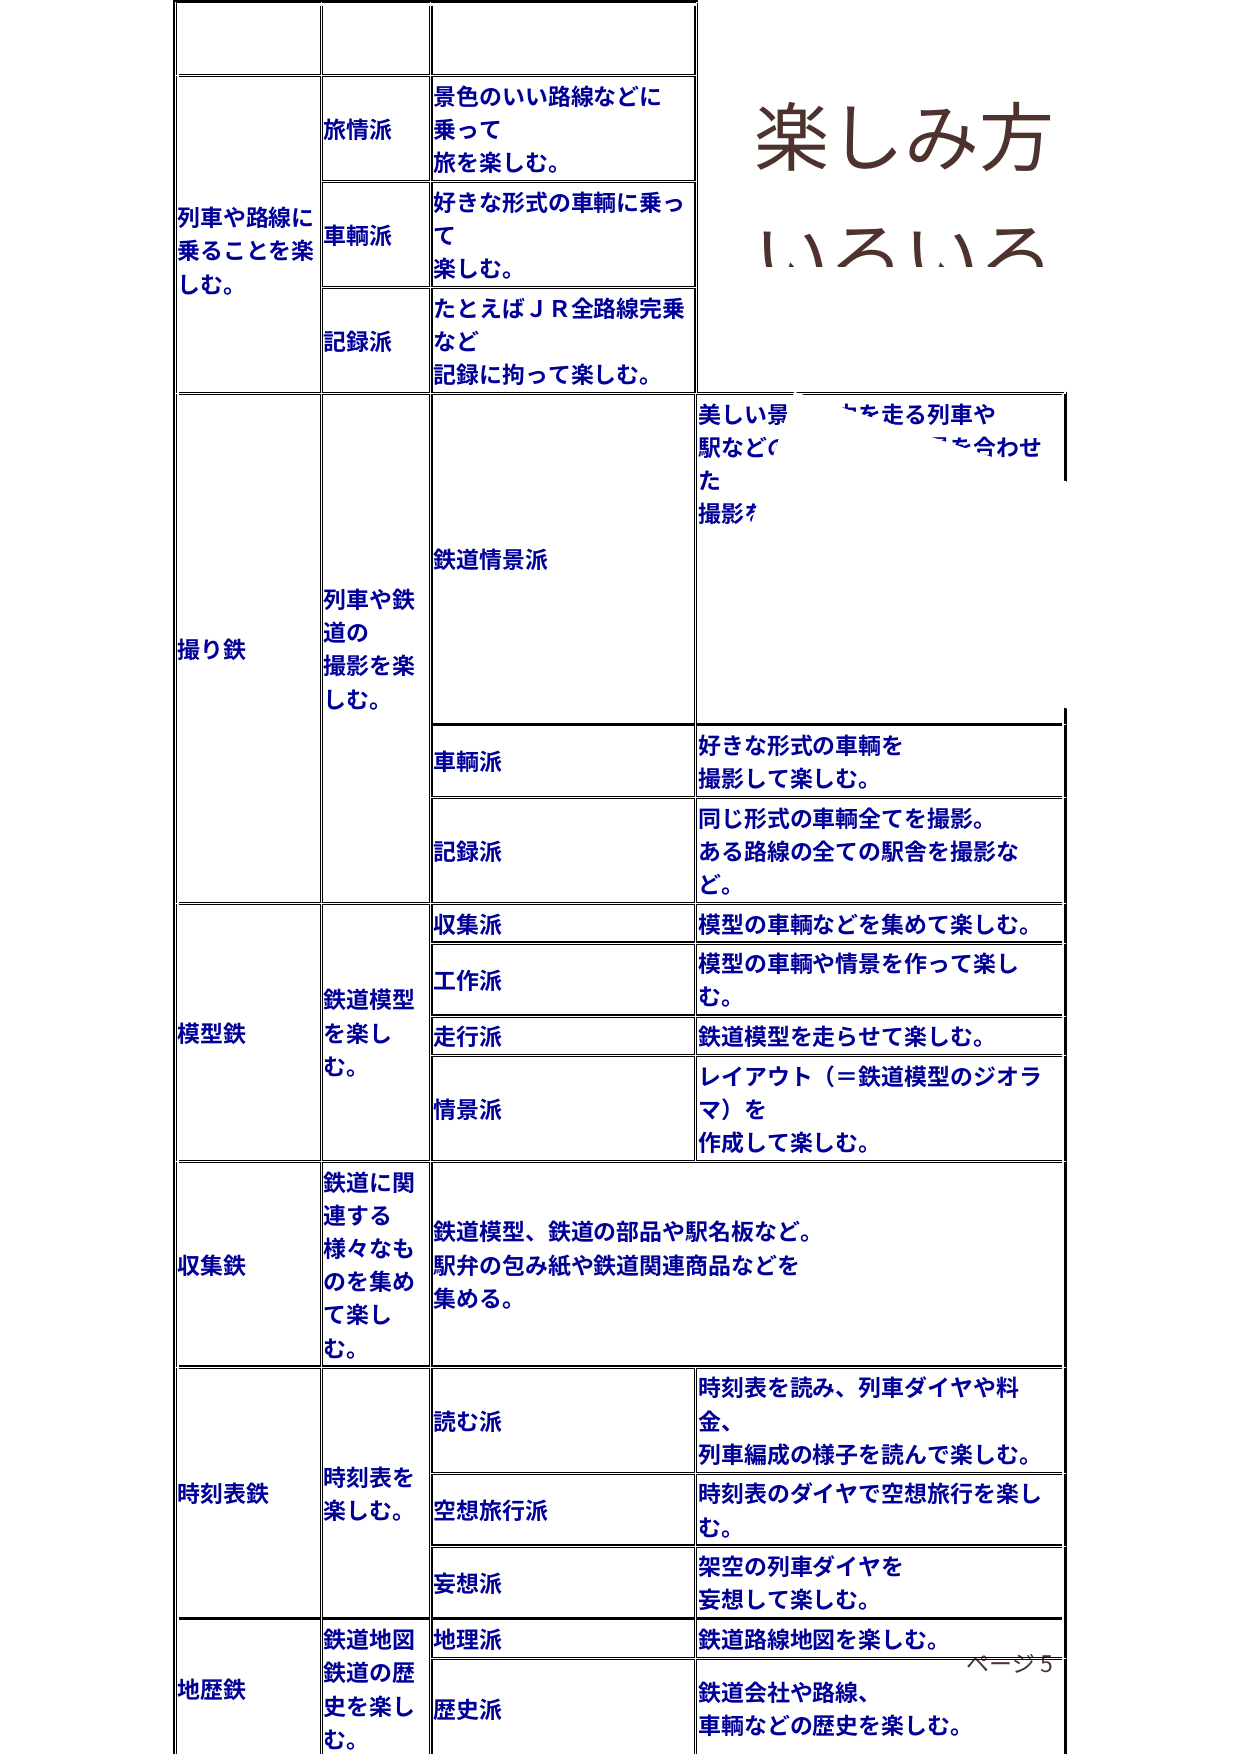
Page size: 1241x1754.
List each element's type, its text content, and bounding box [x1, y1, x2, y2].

table_cell 美しい景色の中を走る列車や 駅などの鉄道施設と情景を合わせた 撮影を楽しむ。 [697, 395, 1064, 723]
table_cell 記録派 [433, 799, 694, 902]
table_cell 情景派 [433, 1057, 694, 1160]
table_cell 撮り鉄 [175, 392, 321, 902]
table_cell 列車や路線に 乗ることを楽しむ。 [177, 74, 320, 392]
table_cell たとえばＪＲ全路線完乗など 記録に拘って楽しむ。 [433, 289, 694, 392]
table_cell 歴史派 [433, 1660, 694, 1754]
table_cell 鉄道模型を走らせて楽しむ。 [697, 1014, 1065, 1054]
table_cell 模型の車輌などを集めて楽しむ。 [696, 902, 1066, 941]
table_cell 時刻表のダイヤで空想旅行を楽しむ。 [697, 1471, 1065, 1544]
table_cell 列車や鉄道の 撮影を楽しむ。 [323, 395, 429, 902]
table_cell 鉄道模型、鉄道の部品や駅名板など。 駅弁の包み紙や鉄道関連商品などを 集める。 [431, 1160, 1066, 1365]
table_cell 同じ形式の車輌全てを撮影。 ある路線の全ての駅舎を撮影など。 [696, 796, 1066, 902]
table_cell 鉄道に関連する様々なものを集めて楽しむ。 [323, 1163, 429, 1365]
table_cell 走行派 [433, 1018, 694, 1054]
table_header [321, 2, 431, 73]
table_cell レイアウト（＝鉄道模型のジオラマ）を 作成して楽しむ。 [696, 1054, 1066, 1160]
table_cell 工作派 [433, 945, 694, 1014]
table_cell 美しい景色の中を走る列車や 駅などの鉄道施設と情景を合わせた 撮影を楽しむ。 [801, 392, 1066, 480]
table_cell 時刻表鉄 [177, 1365, 320, 1617]
table_cell 鉄道路線地図を楽しむ。 [697, 1617, 1064, 1657]
table_cell 景色のいい路線などに乗って 旅を楽しむ。 [433, 77, 694, 179]
table_cell 時刻表を楽しむ。 [323, 1369, 429, 1617]
table_cell 妄想派 [433, 1548, 694, 1617]
table_cell 車輌派 [323, 183, 429, 286]
table_cell 鉄道地図鉄道の歴史を楽しむ。 [323, 1620, 429, 1754]
table_cell 時刻表を読み、列車ダイヤや料金、 列車編成の様子を読んで楽しむ。 [697, 1365, 1065, 1471]
table_cell 収集派 [433, 905, 694, 941]
table_cell 好きな形式の車輌に乗って 楽しむ。 [433, 183, 694, 286]
table_cell 模型の車輌や情景を作って楽しむ。 [697, 941, 1065, 1014]
table_cell 地理派 [433, 1620, 694, 1657]
table_cell 鉄道模型を楽しむ。 [323, 905, 429, 1160]
table_header [177, 3, 321, 73]
table_cell 空想旅行派 [433, 1475, 694, 1544]
table_cell 好きな形式の車輌を 撮影して楽しむ。 [697, 723, 1066, 796]
table_header [431, 3, 696, 73]
table_cell 収集鉄 [175, 1160, 321, 1365]
table_cell 架空の列車ダイヤを 妄想して楽しむ。 [697, 1544, 1065, 1617]
table_cell 鉄道会社や路線、 車輌などの歴史を楽しむ。 [696, 1657, 1066, 1754]
table_cell 車輌派 [433, 726, 694, 796]
table_cell 旅情派 [323, 77, 429, 179]
table_cell 地歴鉄 [177, 1617, 320, 1754]
table_cell 模型鉄 [175, 902, 321, 1160]
table_cell 記録派 [323, 289, 429, 392]
table_cell 鉄道情景派 [433, 395, 694, 723]
table_cell 読む派 [433, 1369, 694, 1471]
